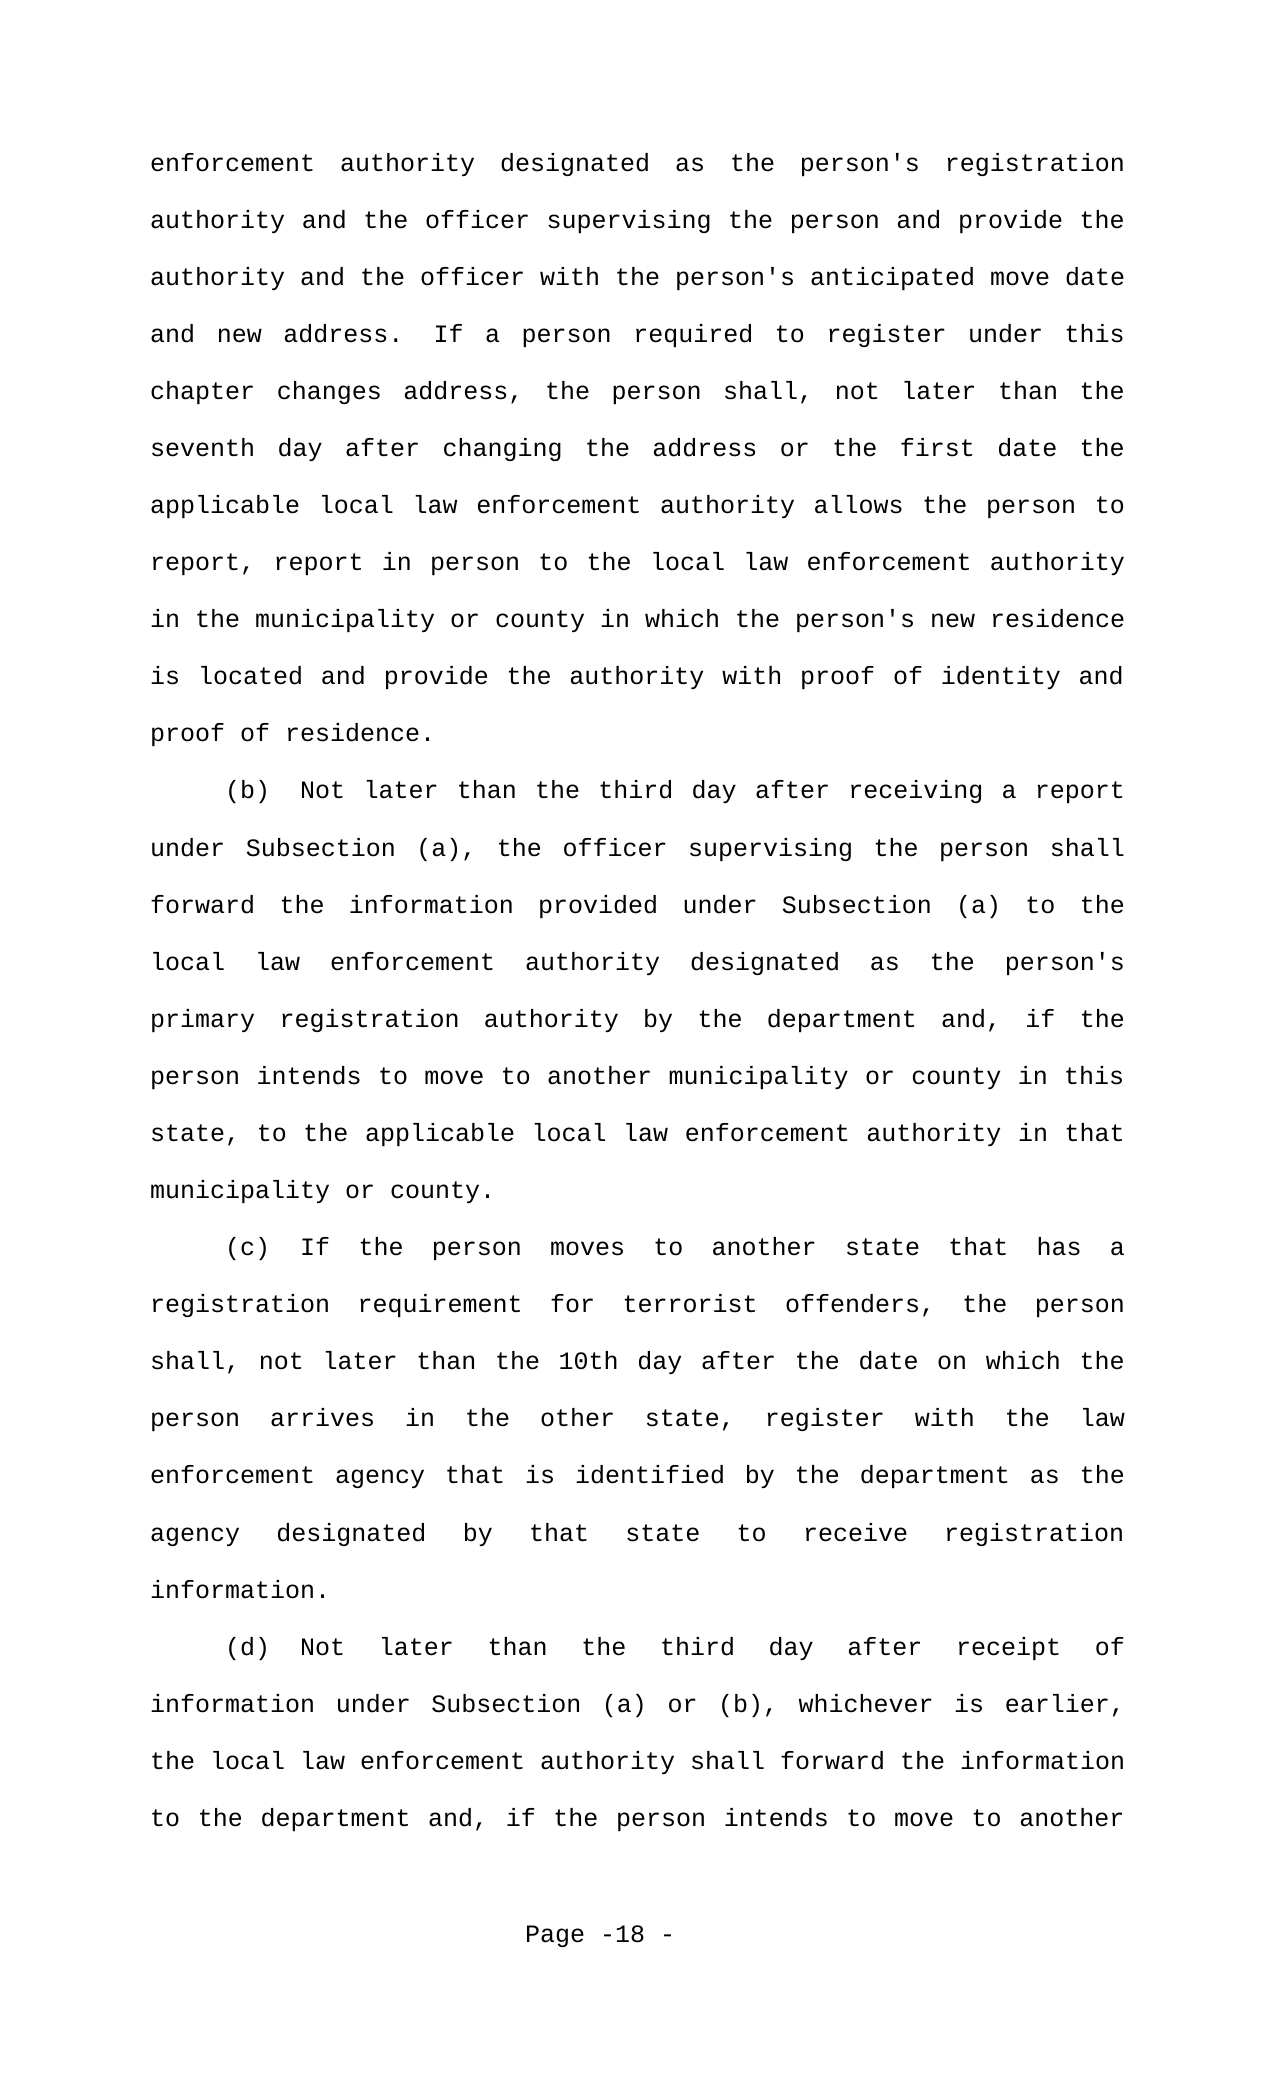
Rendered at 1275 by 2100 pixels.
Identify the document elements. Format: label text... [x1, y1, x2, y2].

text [150, 1634, 1125, 1834]
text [150, 150, 1125, 749]
text (b) Not later than the third day after receiving a report under Subsection (a), the officer supervising the person shall forward the information provided under Subsection (a) to the local law enforcement authority designated as the person's primary registration authority by the department and, if the person intends to move to another municipality or county in this state, to the applicable local law enforcement authority in that municipality or county. [150, 778, 1125, 1206]
text (c) If the person moves to another state that has a registration requirement for terrorist offenders, the person shall, not later than the 10th day after the date on which the person arrives in the other state, register with the law enforcement agency that is identified by the department as the agency designated by that state to receive registration information. [150, 1234, 1125, 1606]
